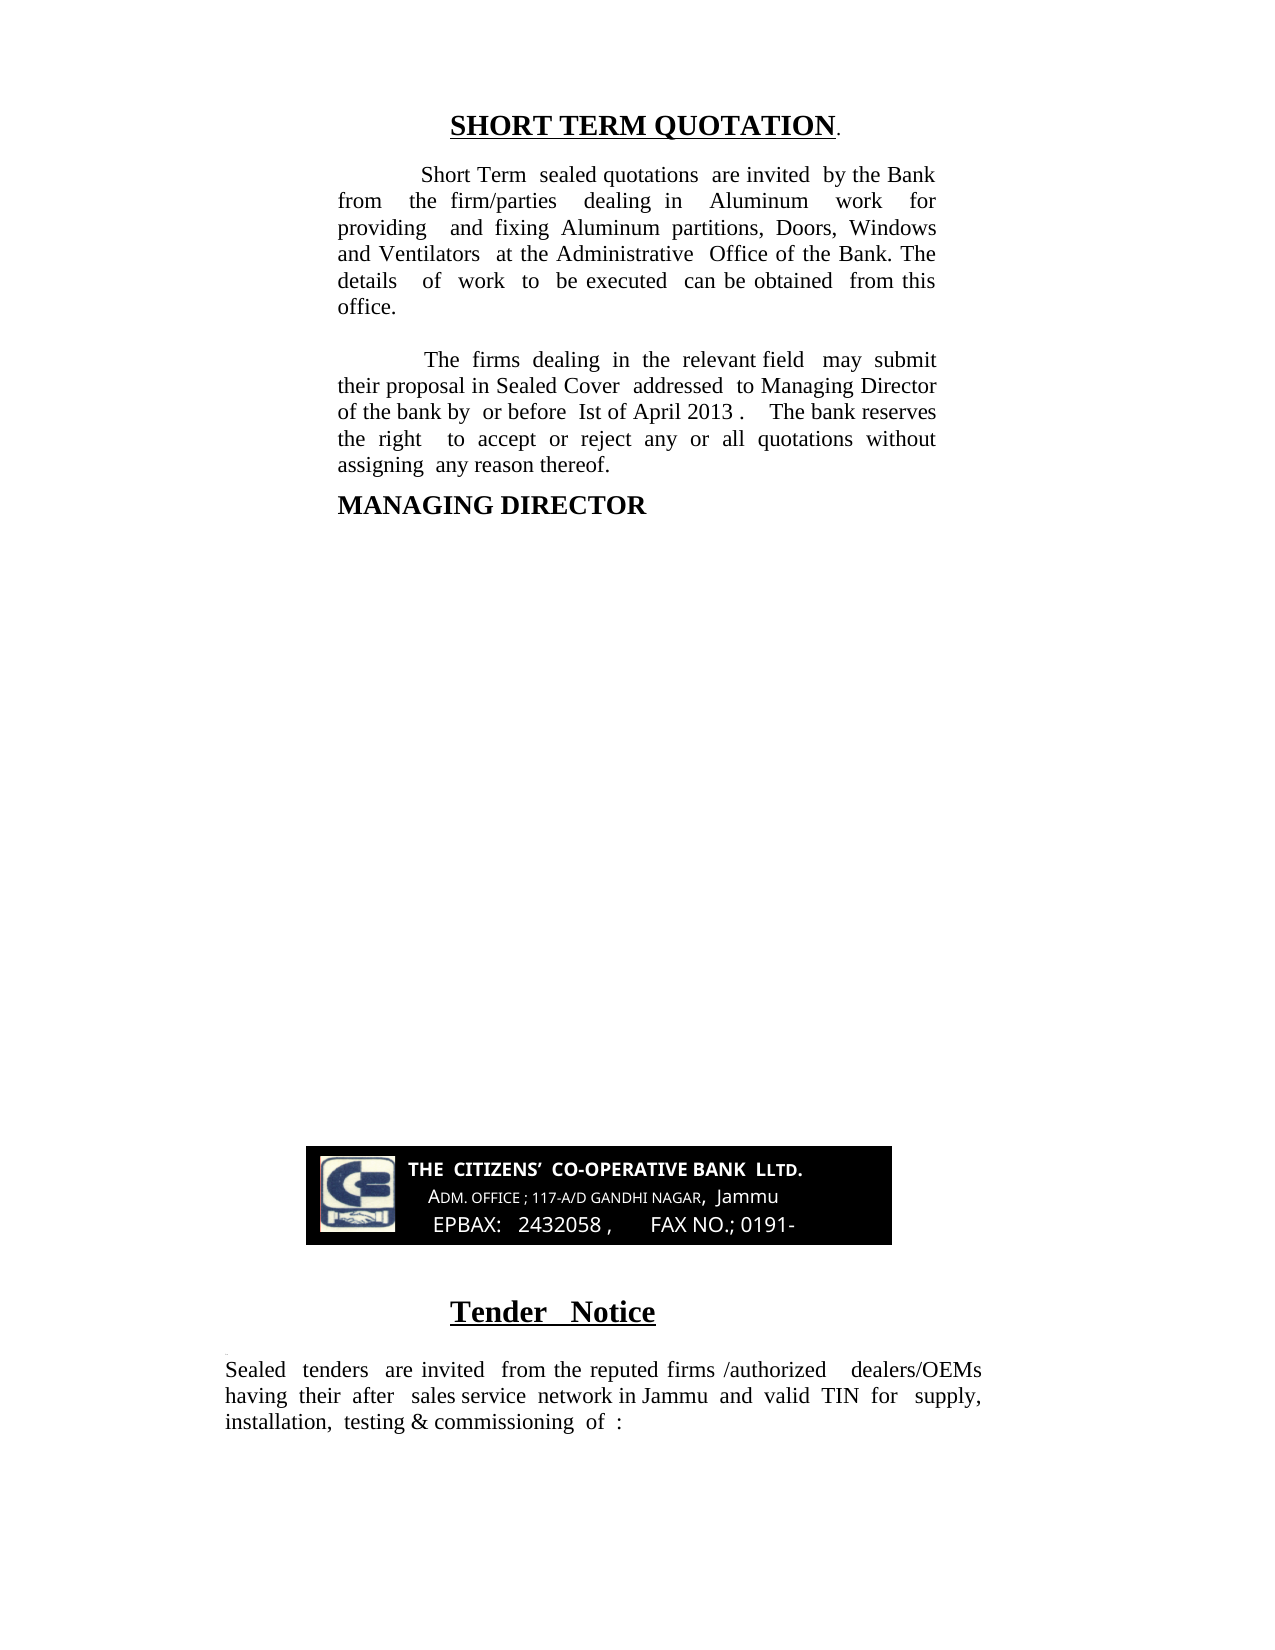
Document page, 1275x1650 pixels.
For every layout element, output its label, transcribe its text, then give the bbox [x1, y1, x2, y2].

text Short Term sealed quotations are invited by the Bank from the firm/parties dealing in Aluminum work for providing and fixing Aluminum partitions, Doors, Windows and Ventilators at the Administrative Office of the Bank. The details of work to be executed can be obtained from this office. [337, 161, 937, 319]
text Sealed tenders are invited from the reputed firms /authorized dealers/OEMs having their after sales service network in Jammu and valid TIN for supply, installation, testing & commissioning of : [225, 1356, 984, 1435]
text Tender Notice [375, 1293, 1209, 1329]
text SHORT TERM QUOTATION. [412, 108, 1209, 142]
picture [320, 1156, 396, 1232]
text MANAGING DIRECTOR [234, 489, 984, 521]
text The firms dealing in the relevant field may submit their proposal in Sealed Cover addressed to Managing Director of the bank by or before Ist of April 2013 . The bank reserves the right to accept or reject any or all quotations without assigning any reason thereof. [337, 346, 937, 477]
